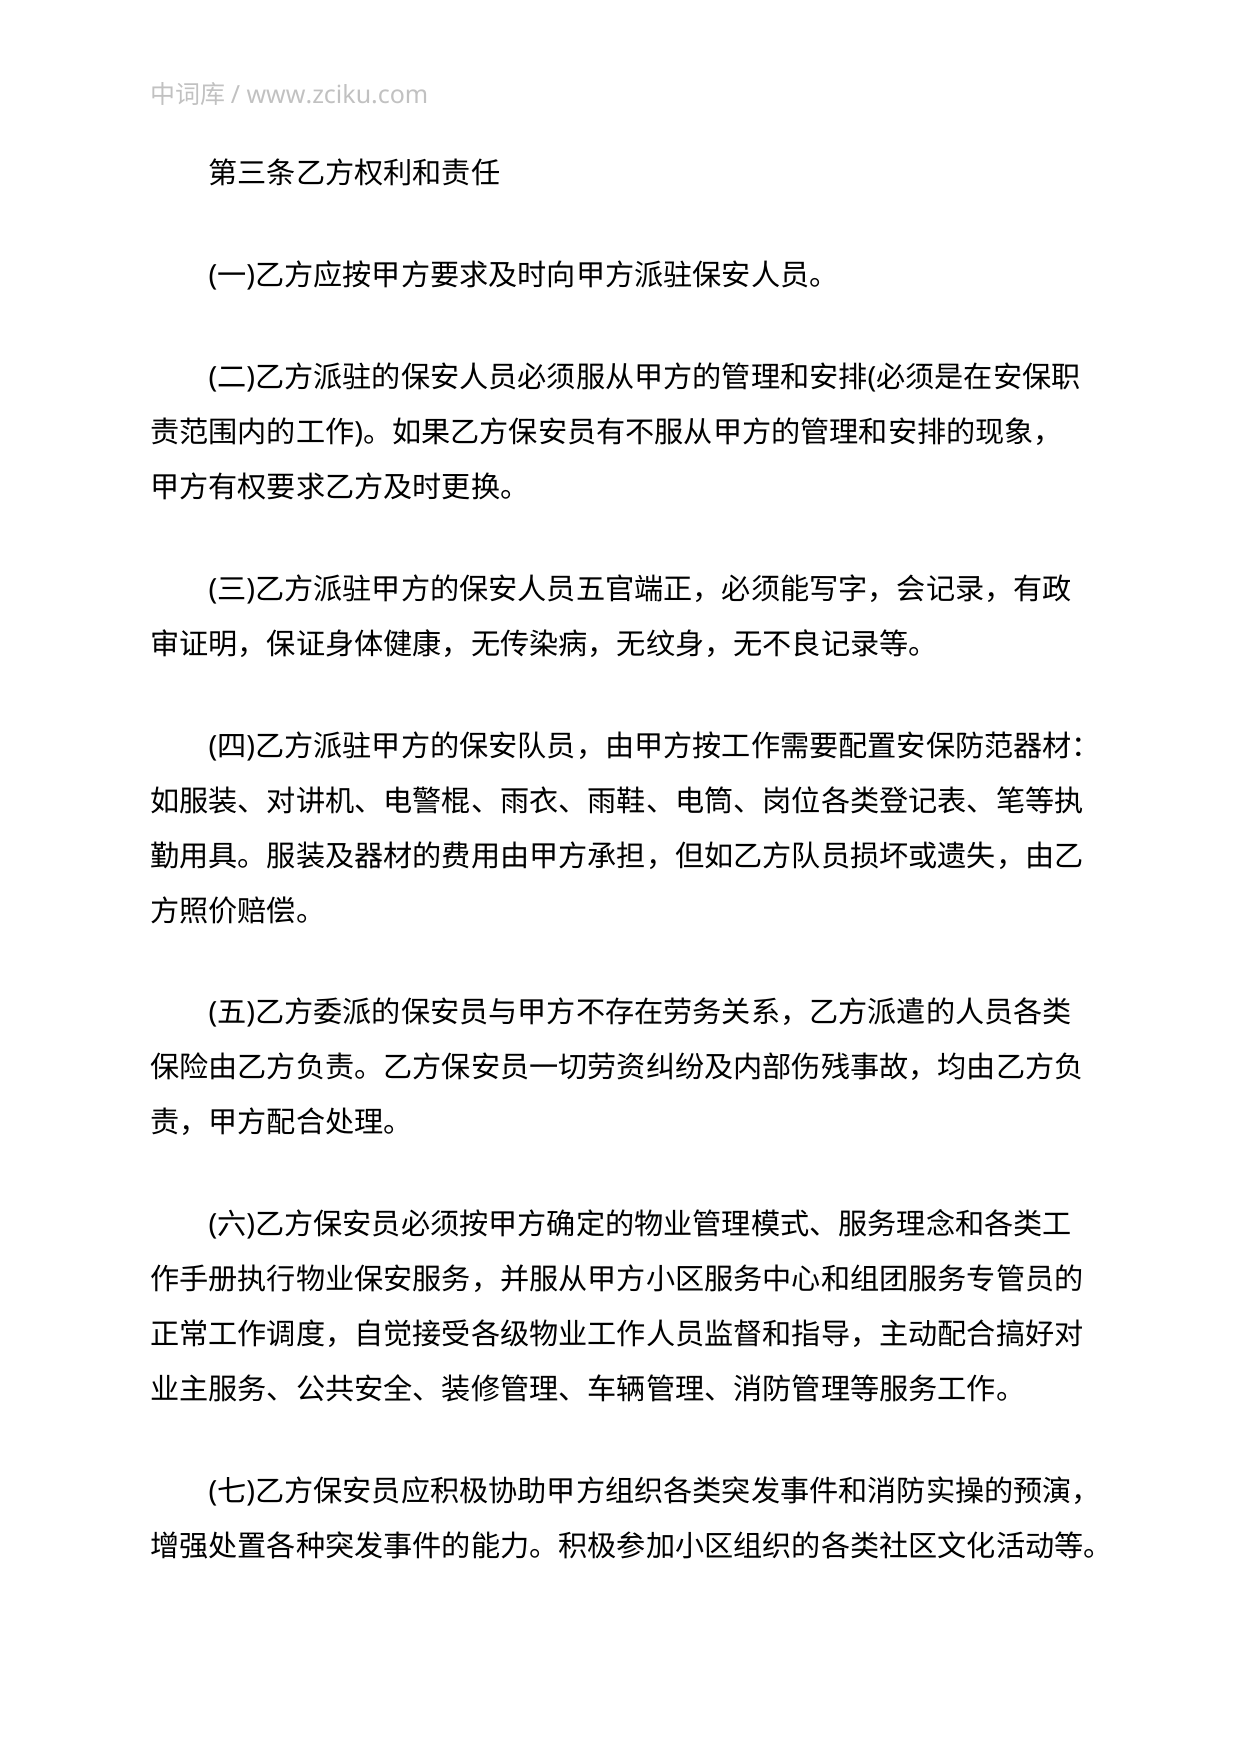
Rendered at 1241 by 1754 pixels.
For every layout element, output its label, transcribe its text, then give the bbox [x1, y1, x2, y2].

text (四)乙方派驻甲方的保安队员，由甲方按工作需要配置安保防范器材：如服装、对讲机、电警棍、雨衣、雨鞋、电筒、岗位各类登记表、笔等执勤用具。服装及器材的费用由甲方承担，但如乙方队员损坏或遗失，由乙方照价赔偿。 [150, 722, 1090, 929]
text (二)乙方派驻的保安人员必须服从甲方的管理和安排(必须是在安保职责范围内的工作)。如果乙方保安员有不服从甲方的管理和安排的现象，甲方有权要求乙方及时更换。 [150, 354, 1090, 506]
text (五)乙方委派的保安员与甲方不存在劳务关系，乙方派遣的人员各类保险由乙方负责。乙方保安员一切劳资纠纷及内部伤残事故，均由乙方负责，甲方配合处理。 [150, 989, 1090, 1141]
text (三)乙方派驻甲方的保安人员五官端正，必须能写字，会记录，有政审证明，保证身体健康，无传染病，无纹身，无不良记录等。 [150, 566, 1090, 663]
text 第三条乙方权利和责任 [150, 150, 1090, 192]
text (六)乙方保安员必须按甲方确定的物业管理模式、服务理念和各类工作手册执行物业保安服务，并服从甲方小区服务中心和组团服务专管员的正常工作调度，自觉接受各级物业工作人员监督和指导，主动配合搞好对业主服务、公共安全、装修管理、车辆管理、消防管理等服务工作。 [150, 1201, 1090, 1408]
text (七)乙方保安员应积极协助甲方组织各类突发事件和消防实操的预演，增强处置各种突发事件的能力。积极参加小区组织的各类社区文化活动等。 [150, 1467, 1090, 1564]
text (一)乙方应按甲方要求及时向甲方派驻保安人员。 [150, 252, 1090, 294]
